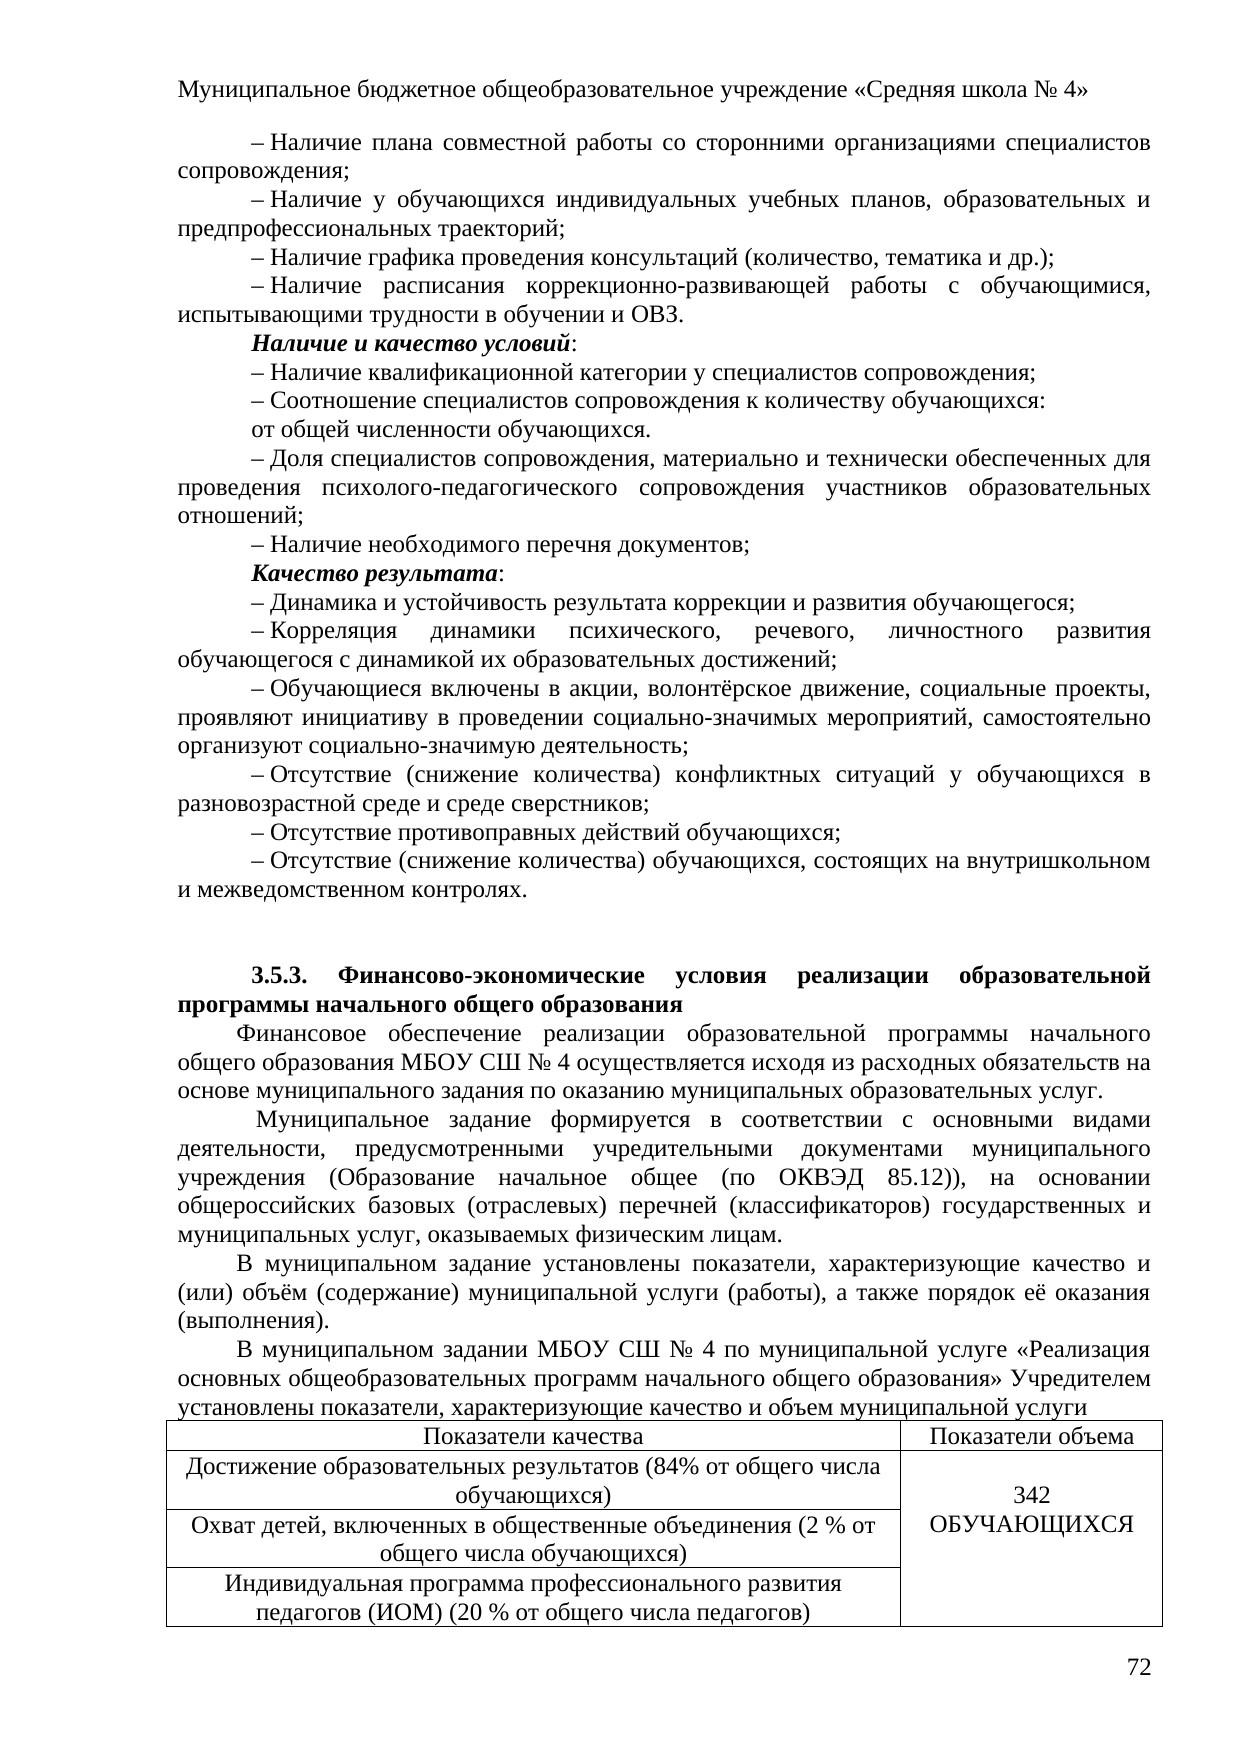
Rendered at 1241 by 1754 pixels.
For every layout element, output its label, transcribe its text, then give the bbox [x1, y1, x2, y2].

text ‒ Соотношение специалистов сопровождения к количеству обучающихся: [177, 385, 1152, 414]
text ‒ Наличие расписания коррекционно-развивающей работы с обучающимися, испытывающими трудности в обучении и ОВЗ. [177, 270, 1152, 328]
text ‒ Динамика и устойчивость результата коррекции и развития обучающегося; [177, 587, 1152, 615]
table_header Показатели качества [167, 1421, 900, 1450]
table_header Показатели объема [901, 1421, 1162, 1450]
text ‒ Доля специалистов сопровождения, материально и технически обеспеченных для проведения психолого-педагогического сопровождения участников образовательных отношений; [177, 443, 1152, 529]
text Наличие и качество условий: [177, 328, 1152, 357]
text ‒ Наличие у обучающихся индивидуальных учебных планов, образовательных и предпрофессиональных траекторий; [177, 184, 1152, 242]
text ‒ Отсутствие (снижение количества) конфликтных ситуаций у обучающихся в разновозрастной среде и среде сверстников; [177, 759, 1152, 817]
text от общей численности обучающихся. [177, 414, 1152, 443]
text 3.5.3. Финансово-экономические условия реализации образовательной программы начального общего образования [177, 960, 1152, 1018]
table_cell Индивидуальная программа профессионального развития педагогов (ИОМ) (20 % от общего числа педагогов) [167, 1568, 900, 1626]
text ‒ Обучающиеся включены в акции, волонтёрское движение, социальные проекты, проявляют инициативу в проведении социально-значимых мероприятий, самостоятельно организуют социально-значимую деятельность; [177, 673, 1152, 759]
text ‒ Наличие плана совместной работы со сторонними организациями специалистов сопровождения; [177, 127, 1152, 184]
text ‒ Наличие графика проведения консультаций (количество, тематика и др.); [177, 242, 1152, 270]
text ‒ Отсутствие противоправных действий обучающихся; [177, 817, 1152, 845]
table_cell Охват детей, включенных в общественные объединения (2 % от общего числа обучающихся) [167, 1510, 900, 1567]
text Финансовое обеспечение реализации образовательной программы начального общего образования МБОУ СШ № 4 осуществляется исходя из расходных обязательств на основе муниципального задания по оказанию муниципальных образовательных услуг. [177, 1018, 1152, 1104]
table_cell 342 ОБУЧАЮЩИХСЯ [901, 1451, 1162, 1626]
text ‒ Отсутствие (снижение количества) обучающихся, состоящих на внутришкольном и межведомственном контролях. [177, 845, 1152, 903]
text ‒ Корреляция динамики психического, речевого, личностного развития обучающегося с динамикой их образовательных достижений; [177, 615, 1152, 673]
table_cell Достижение образовательных результатов (84% от общего числа обучающихся) [167, 1451, 900, 1509]
text ‒ Наличие квалификационной категории у специалистов сопровождения; [177, 357, 1152, 385]
text ‒ Наличие необходимого перечня документов; [177, 529, 1152, 558]
text Муниципальное задание формируется в соответствии с основными видами деятельности, предусмотренными учредительными документами муниципального учреждения (Образование начальное общее (по ОКВЭД 85.12)), на основании общероссийских базовых (отраслевых) перечней (классификаторов) государственных и муниципальных услуг, оказываемых физическим лицам. [177, 1104, 1152, 1248]
text Качество результата: [177, 558, 1152, 587]
text В муниципальном задании МБОУ СШ № 4 по муниципальной услуге «Реализация основных общеобразовательных программ начального общего образования» Учредителем установлены показатели, характеризующие качество и объем муниципальной услуги [177, 1334, 1152, 1420]
text В муниципальном задание установлены показатели, характеризующие качество и (или) объём (содержание) муниципальной услуги (работы), а также порядок её оказания (выполнения). [177, 1248, 1152, 1334]
